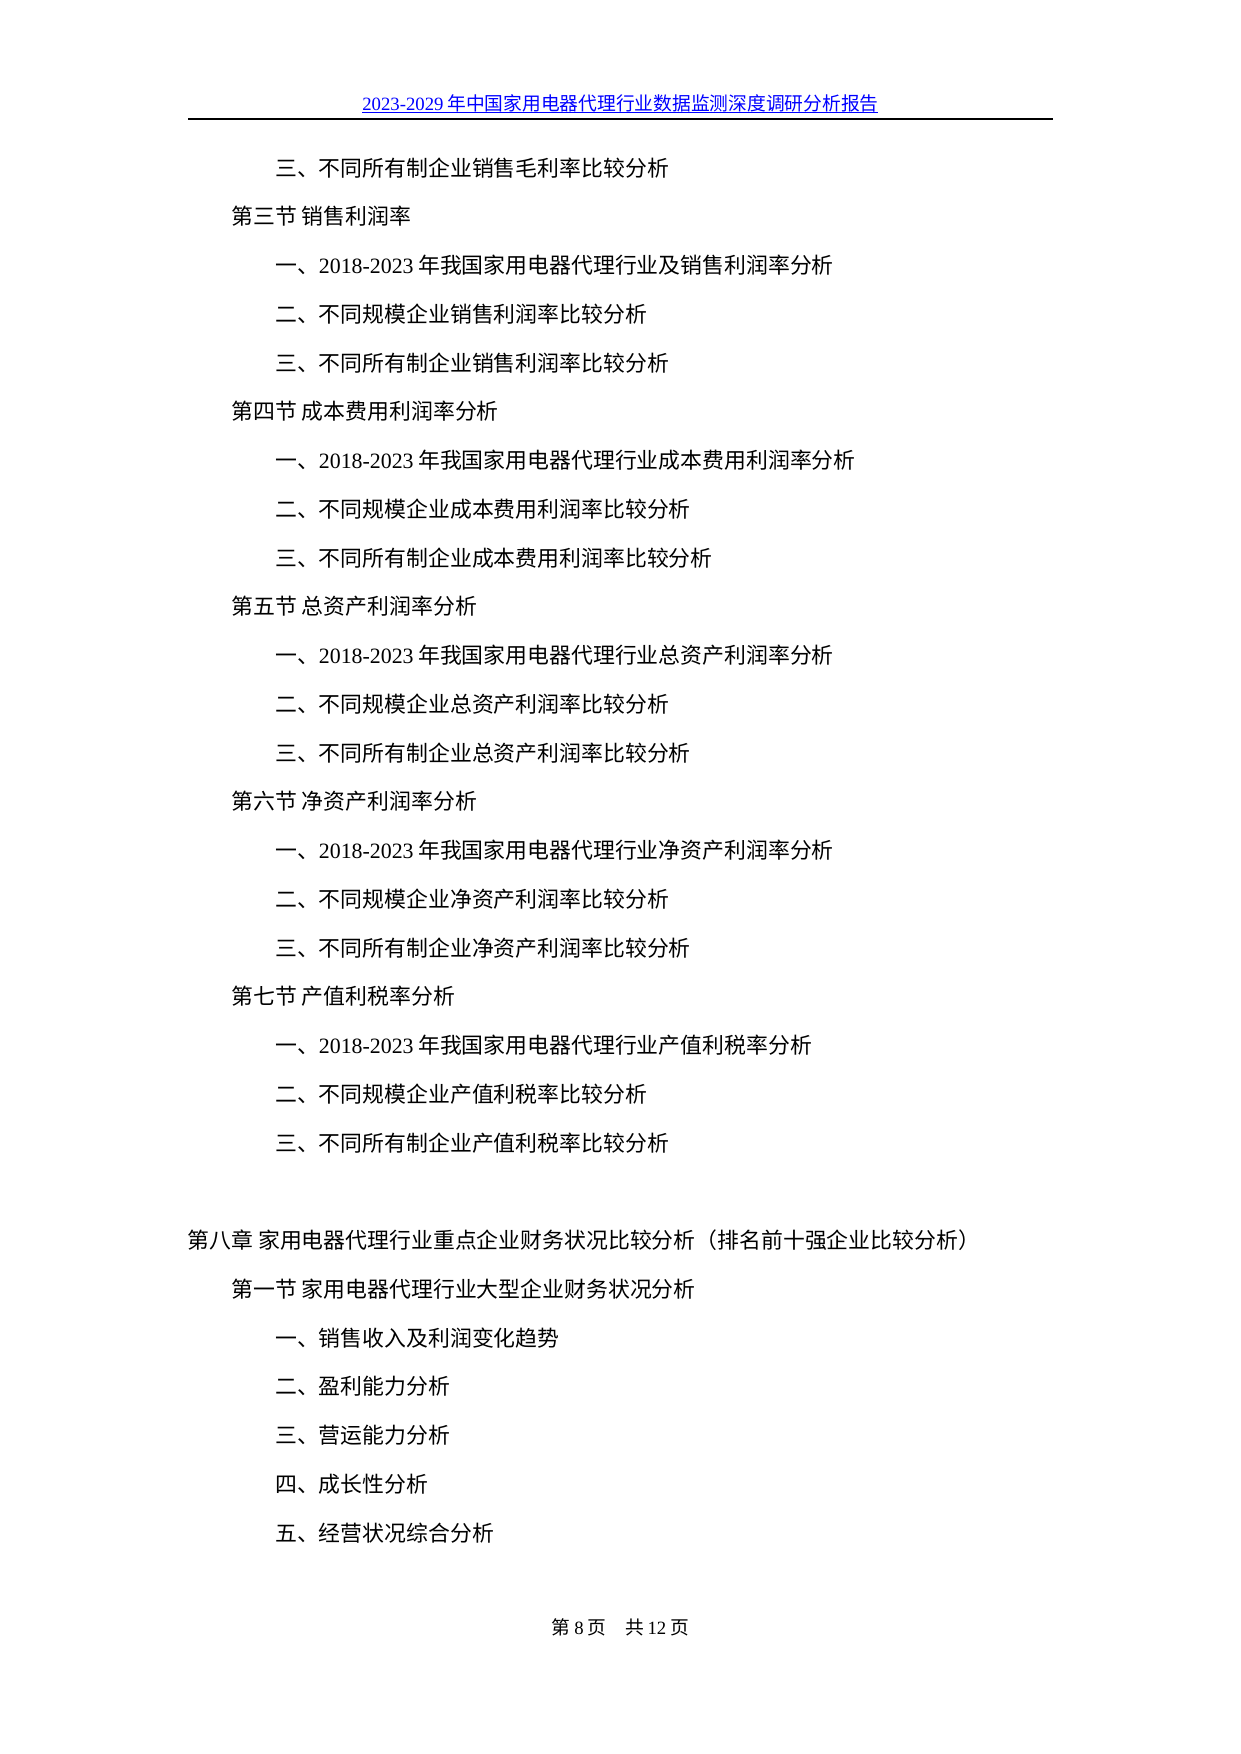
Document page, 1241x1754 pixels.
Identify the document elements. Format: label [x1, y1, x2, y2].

text [187, 150, 1053, 1548]
